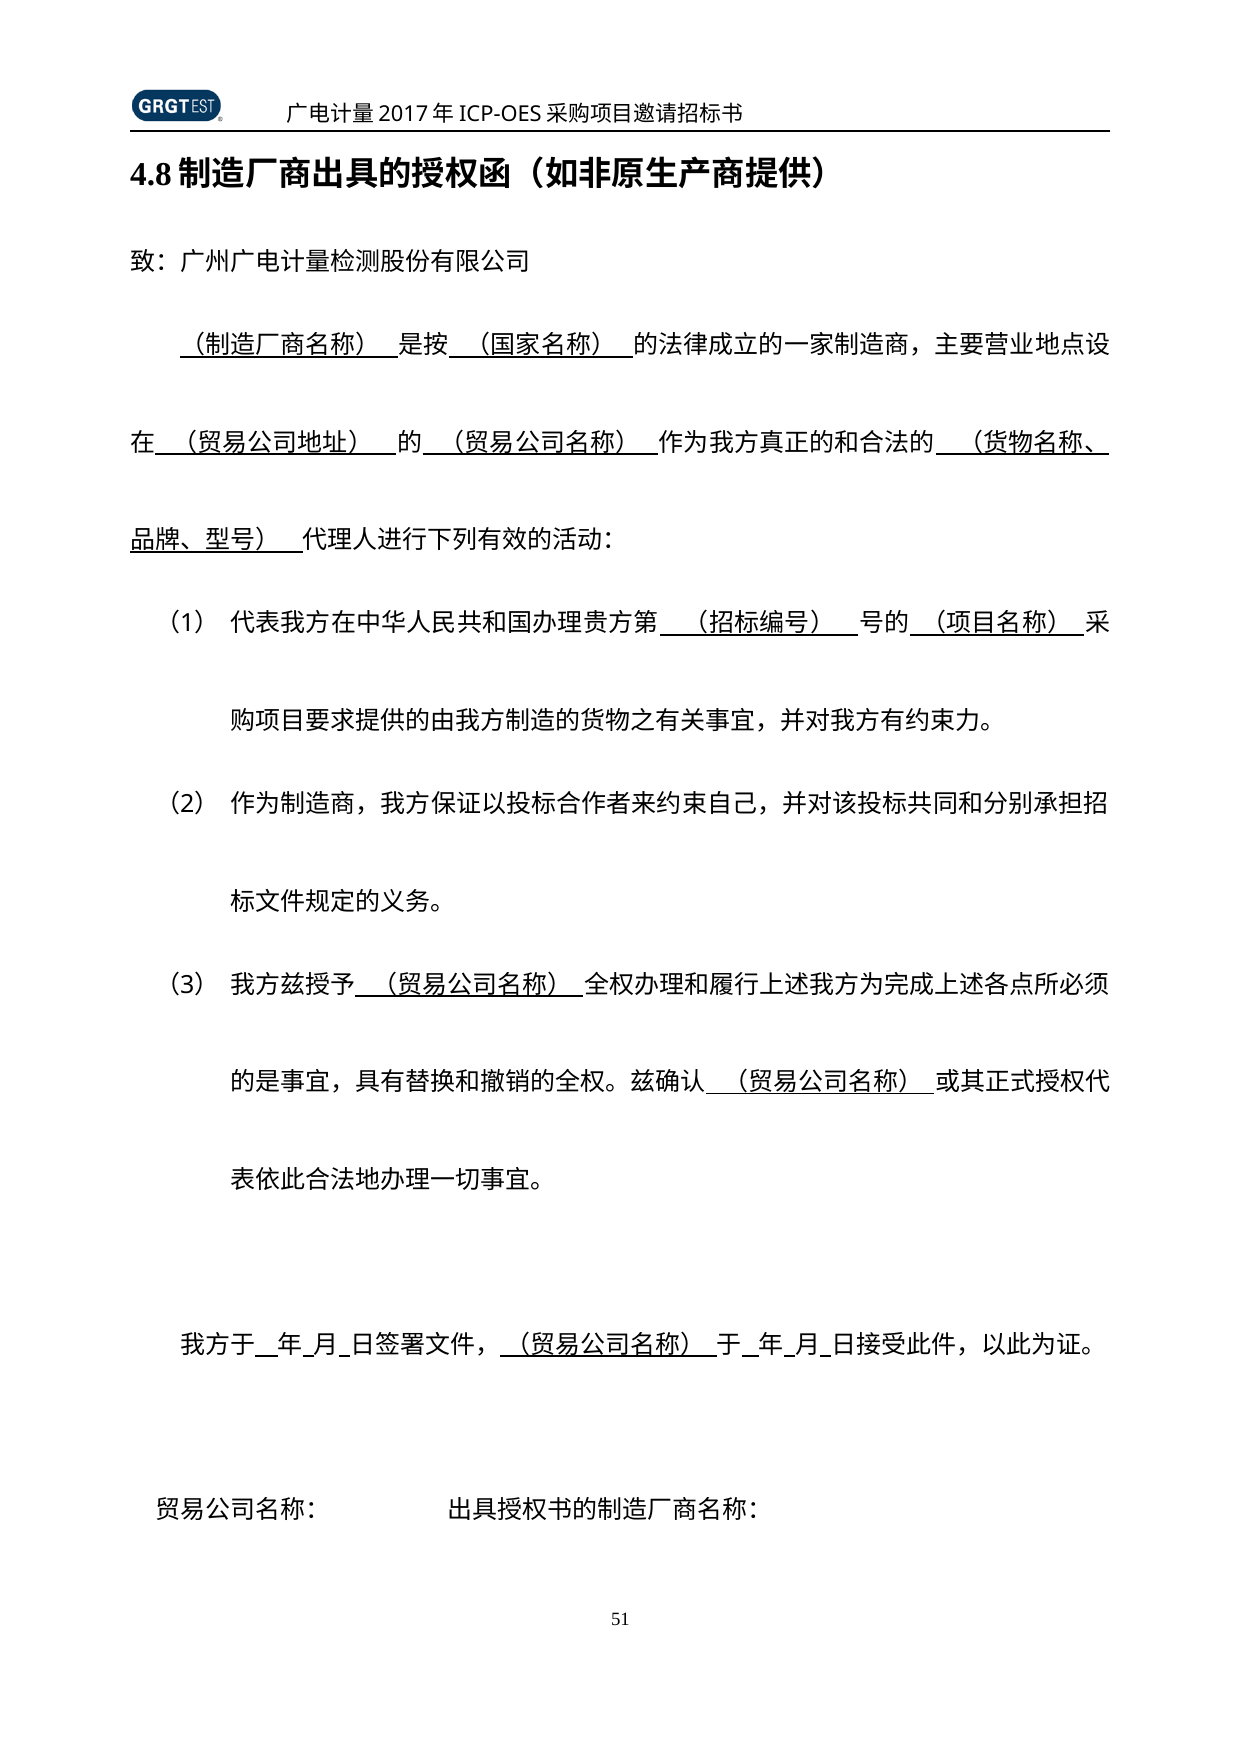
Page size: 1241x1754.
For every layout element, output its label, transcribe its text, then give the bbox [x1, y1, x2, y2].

subtitle 4.8制造厂商出具的授权函（如非原生产商提供） [130, 138, 1110, 203]
list 代表我方在中华人民共和国办理贵方第 （招标编号） 号的 （项目名称） 采购项目要求提供的由我方制造的货物之有关事宜，并对我方有约束力。 [155, 588, 1110, 751]
list 作为制造商，我方保证以投标合作者来约束自己，并对该投标共同和分别承担招标文件规定的义务。 [155, 769, 1110, 932]
text （制造厂商名称） 是按 （国家名称） 的法律成立的一家制造商，主要营业地点设在 （贸易公司地址） 的 （贸易公司名称） 作为我方真正的和合法的 （货物名称、品牌、型号） 代理人进行下列有效的活动： [130, 310, 1110, 570]
list 我方兹授予 （贸易公司名称） 全权办理和履行上述我方为完成上述各点所必须的是事宜，具有替换和撤销的全权。兹确认 （贸易公司名称） 或其正式授权代表依此合法地办理一切事宜。 [155, 950, 1110, 1210]
text 致：广州广电计量检测股份有限公司 [130, 227, 1110, 292]
picture [129, 88, 224, 122]
text 贸易公司名称： 出具授权书的制造厂商名称： [155, 1475, 1110, 1540]
text 我方于 年 月 日签署文件， （贸易公司名称） 于 年 月 日接受此件，以此为证。 [130, 1310, 1110, 1375]
